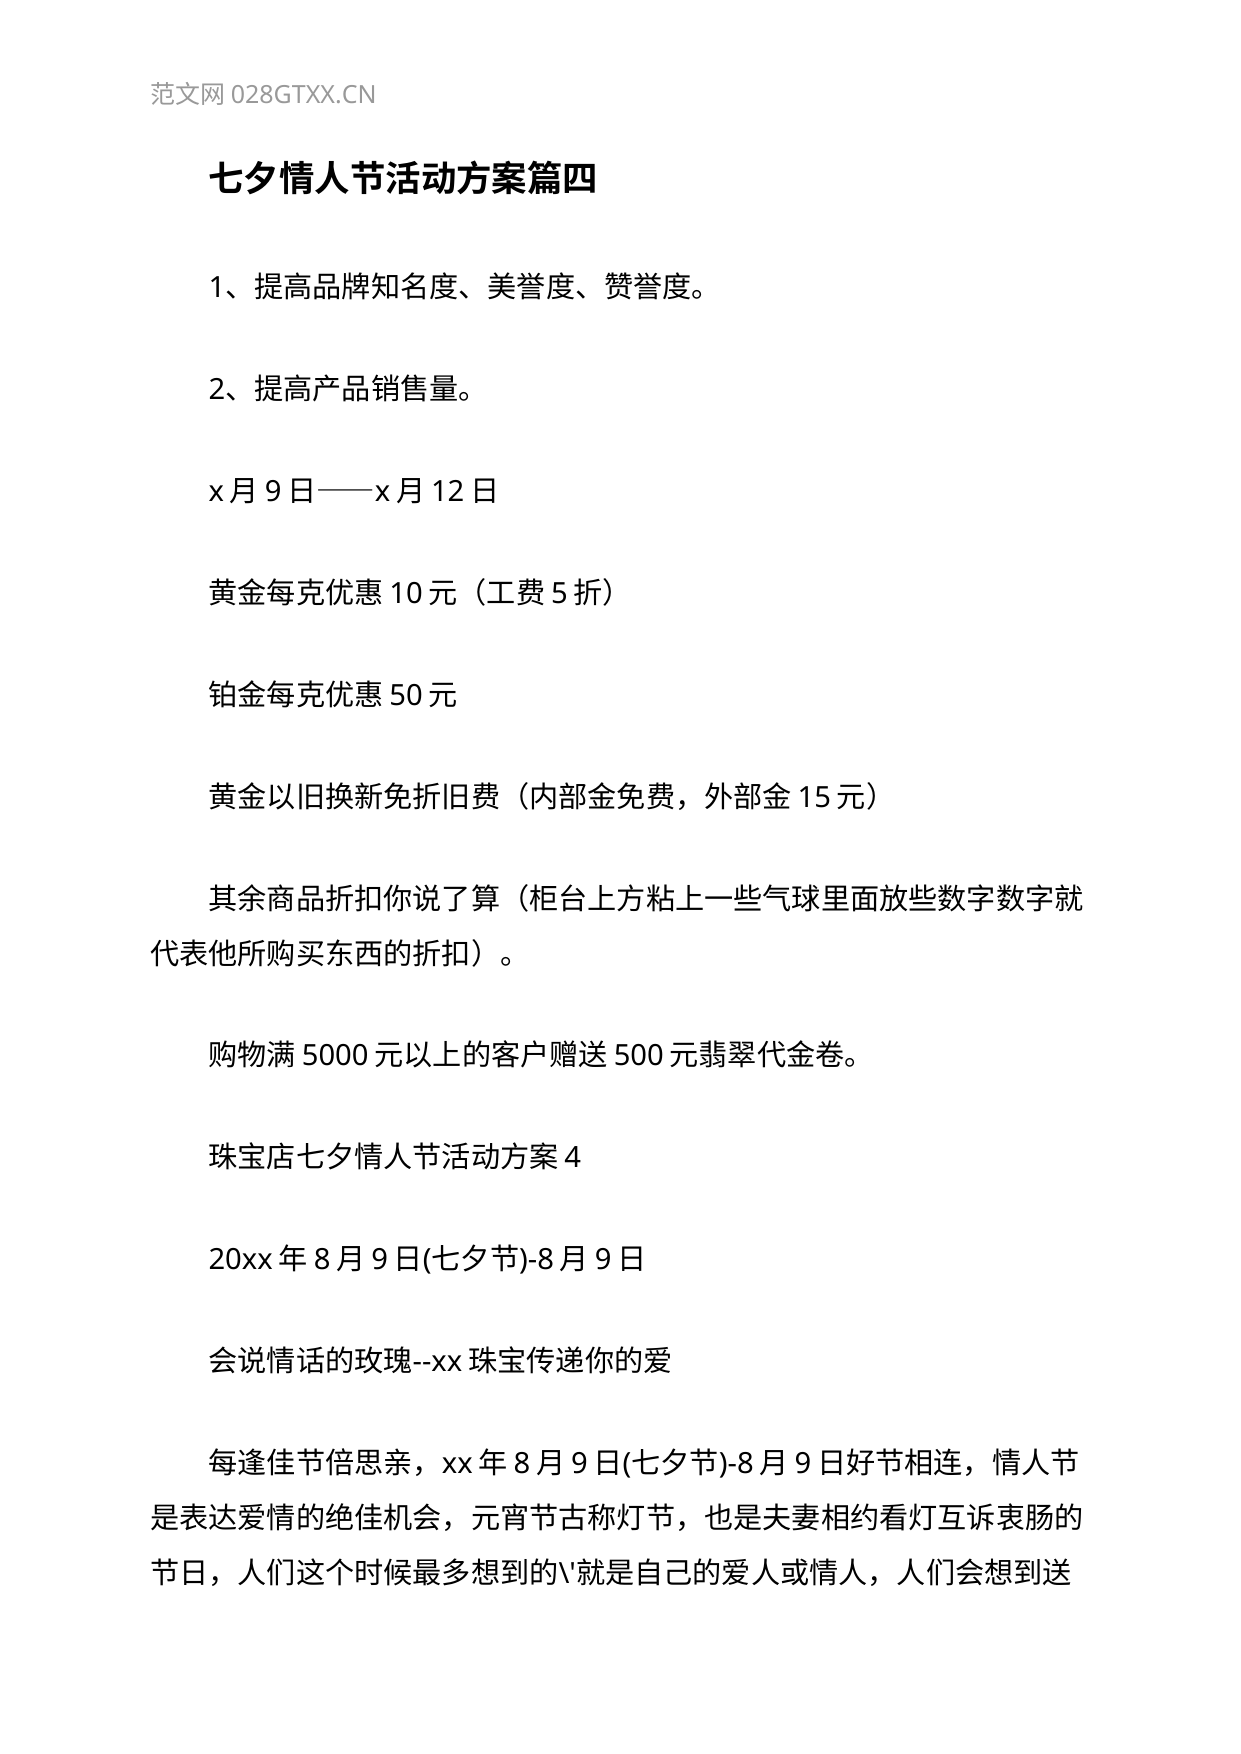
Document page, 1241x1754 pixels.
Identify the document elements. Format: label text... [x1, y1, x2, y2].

text 2、提高产品销售量。 [150, 365, 1090, 408]
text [150, 1440, 1090, 1592]
text 七夕情人节活动方案篇四 [150, 150, 1090, 201]
text 20xx年8月9日(七夕节)-8月9日 [150, 1236, 1090, 1278]
text x月9日――x月12日 [150, 467, 1090, 510]
text 黄金以旧换新免折旧费（内部金免费，外部金15元） [150, 773, 1090, 816]
text 会说情话的玫瑰--xx珠宝传递你的爱 [150, 1338, 1090, 1380]
text 铂金每克优惠50元 [150, 671, 1090, 714]
text 1、提高品牌知名度、美誉度、赞誉度。 [150, 263, 1090, 306]
text 黄金每克优惠10元（工费5折） [150, 569, 1090, 612]
text 其余商品折扣你说了算（柜台上方粘上一些气球里面放些数字数字就代表他所购买东西的折扣）。 [150, 875, 1090, 972]
text 购物满5000元以上的客户赠送500元翡翠代金卷。 [150, 1032, 1090, 1074]
text 珠宝店七夕情人节活动方案4 [150, 1134, 1090, 1176]
